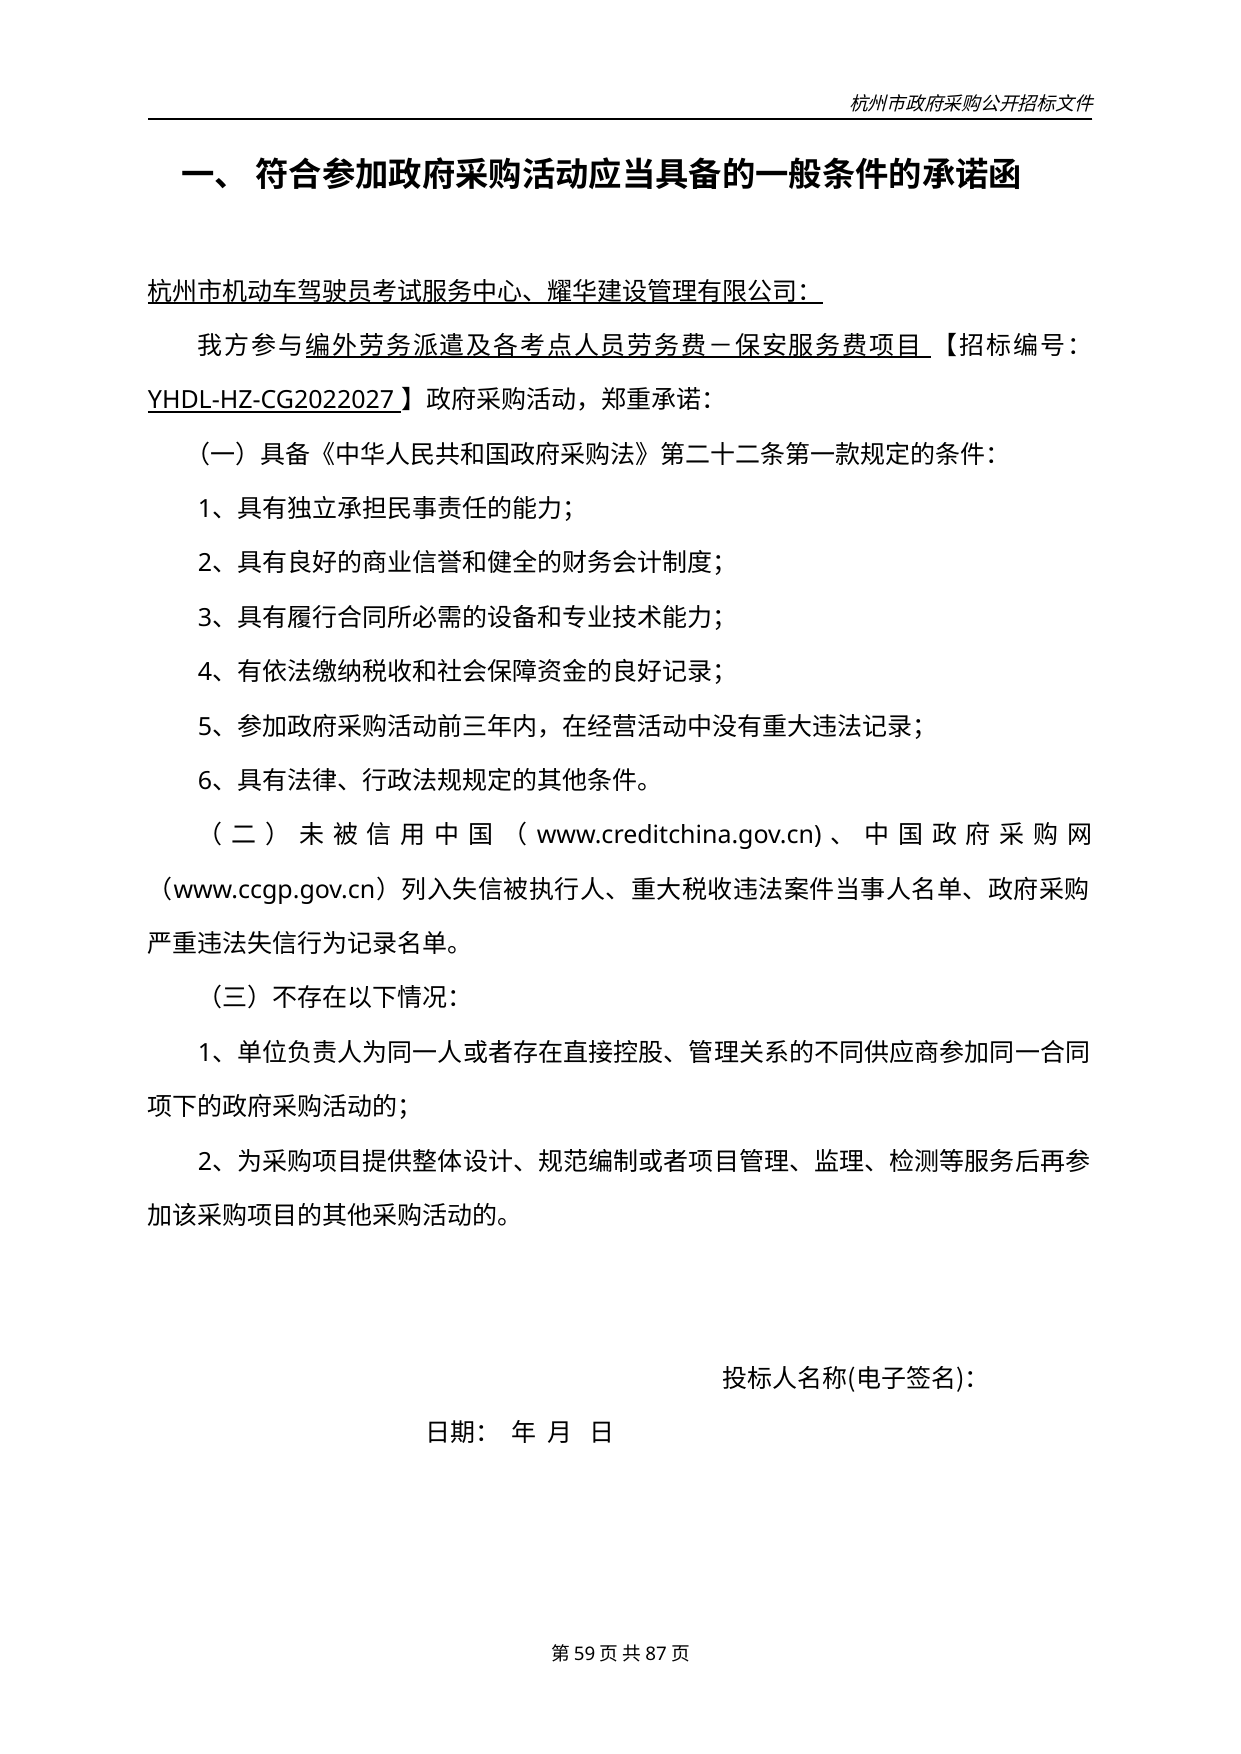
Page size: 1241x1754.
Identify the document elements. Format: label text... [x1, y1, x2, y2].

text 投标人名称(电子签名)： [148, 1358, 1092, 1395]
text 杭州市机动车驾驶员考试服务中心、耀华建设管理有限公司： [148, 271, 1092, 307]
text （三）不存在以下情况： [148, 978, 1092, 1014]
text 4、有依法缴纳税收和社会保障资金的良好记录； [148, 652, 1092, 688]
text 一、 符合参加政府采购活动应当具备的一般条件的承诺函 [148, 148, 1092, 196]
text 日期： 年 月 日 [148, 1413, 1092, 1449]
text 2、具有良好的商业信誉和健全的财务会计制度； [148, 543, 1092, 579]
text 我方参与编外劳务派遣及各考点人员劳务费－保安服务费项目 【招标编号：YHDL-HZ-CG2022027 】政府采购活动，郑重承诺： [148, 325, 1092, 416]
text 6、具有法律、行政法规规定的其他条件。 [148, 760, 1092, 797]
text 1、具有独立承担民事责任的能力； [148, 488, 1092, 525]
text （一）具备《中华人民共和国政府采购法》第二十二条第一款规定的条件： [148, 434, 1092, 470]
text 2、为采购项目提供整体设计、规范编制或者项目管理、监理、检测等服务后再参加该采购项目的其他采购活动的。 [148, 1141, 1092, 1232]
text 1、单位负责人为同一人或者存在直接控股、管理关系的不同供应商参加同一合同项下的政府采购活动的； [148, 1032, 1092, 1123]
text （二）未被信用中国（www.creditchina.gov.cn)、中国政府采购网（www.ccgp.gov.cn）列入失信被执行人、重大税收违法案件当事人名单、政府采购严重违法失信行为记录名单。 [148, 815, 1092, 960]
text 5、参加政府采购活动前三年内，在经营活动中没有重大违法记录； [148, 706, 1092, 742]
text 3、具有履行合同所必需的设备和专业技术能力； [148, 597, 1092, 633]
